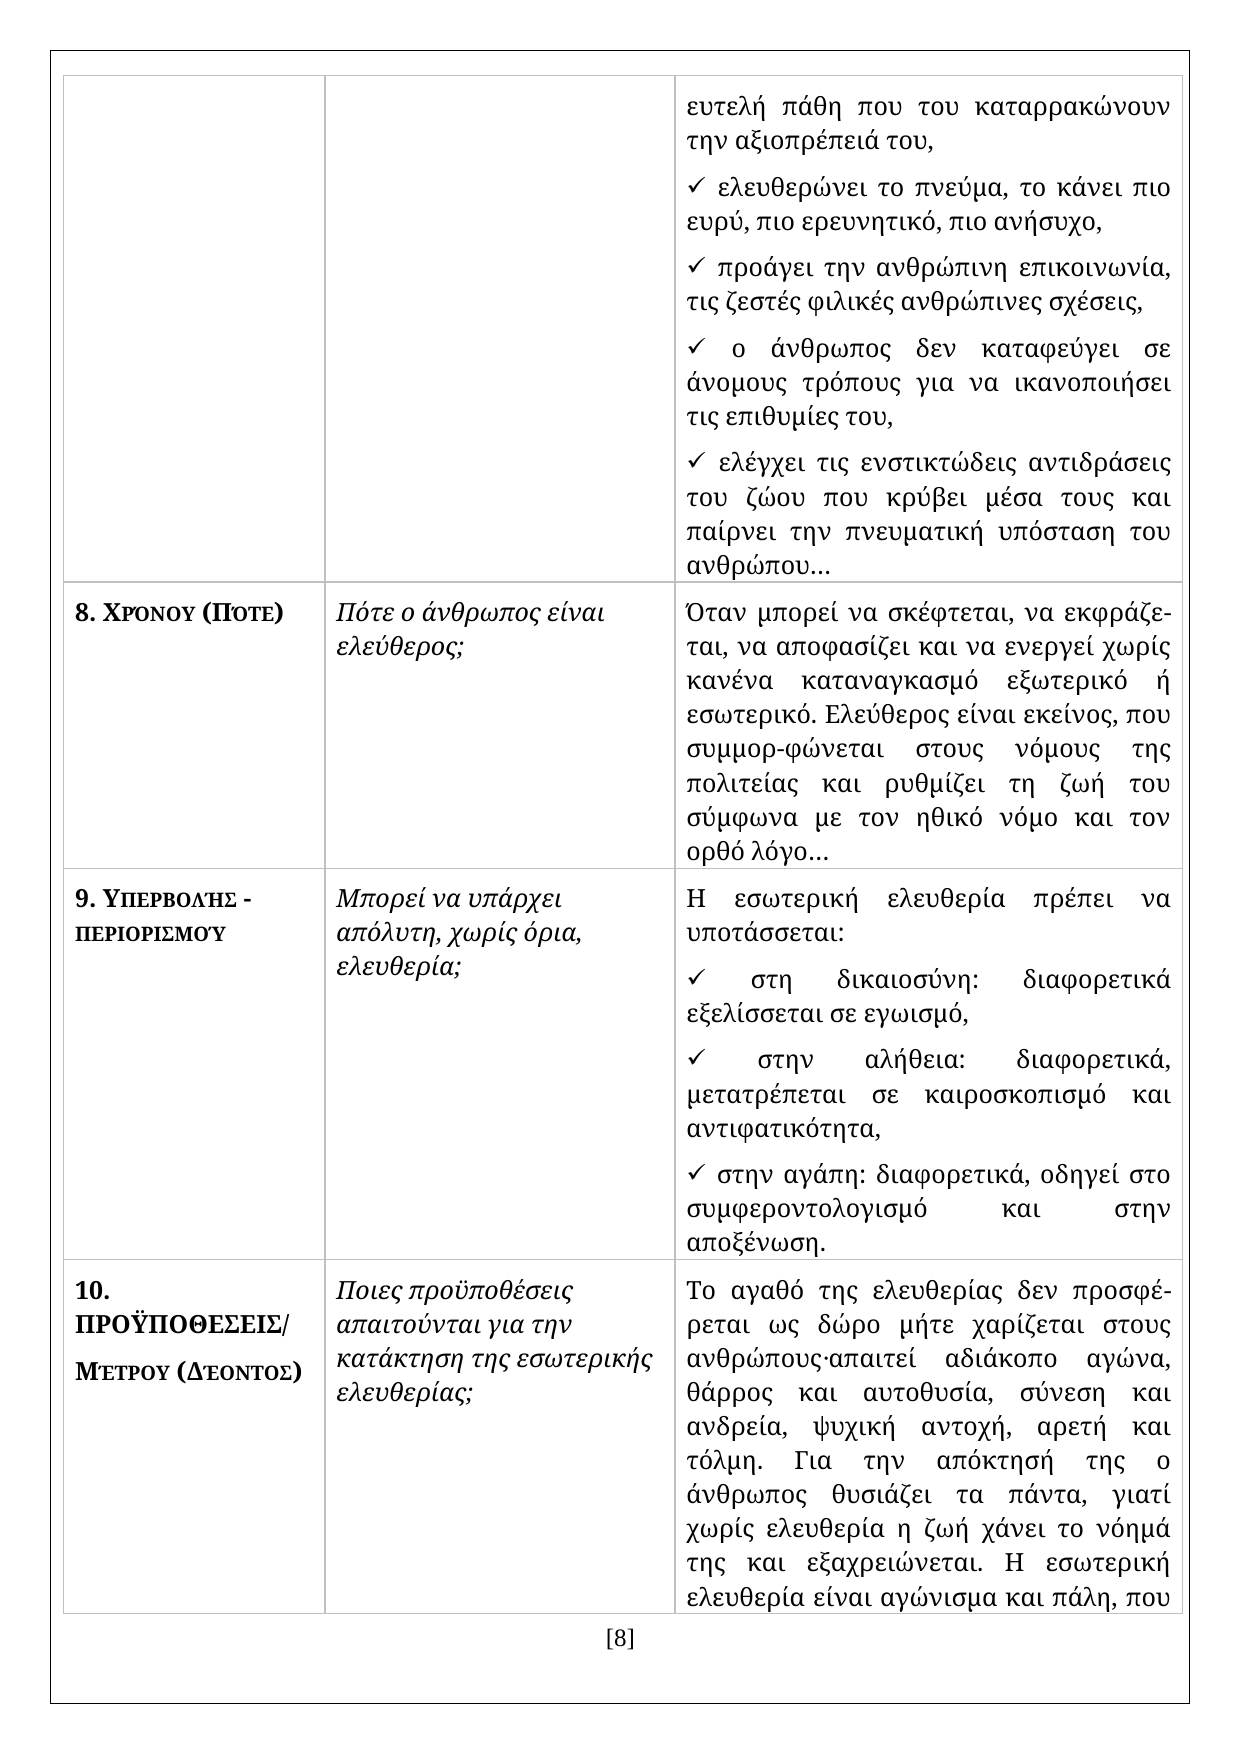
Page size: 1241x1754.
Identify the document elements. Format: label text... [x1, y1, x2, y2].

table_cell Πότε ο άνθρωπος είναι ελεύθερος; [326, 583, 674, 867]
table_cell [326, 76, 674, 581]
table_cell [64, 1260, 324, 1613]
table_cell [676, 1260, 1182, 1613]
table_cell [326, 1260, 674, 1613]
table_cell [64, 76, 324, 581]
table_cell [676, 76, 1182, 581]
table_cell 8. Χρόνου (Πότε) [64, 583, 324, 867]
table_cell Η εσωτερική ελευθερία πρέπει να υποτάσσεται: στη δικαιοσύνη: διαφορετικά εξελίσσεται σε εγωισμό, στην αλήθεια: διαφορετικά, μετατρέπεται σε καιροσκοπισμό και αντιφατικότητα, στην αγάπη: διαφορετικά, οδηγεί στο συμφεροντολογισμό και στην αποξένωση. [676, 869, 1182, 1259]
table_cell 9. Υπερβολής -περιορισμού [64, 869, 324, 1259]
table_cell Όταν µπορεί να σκέφτεται, να εκφράζεται, να αποφασίζει και να ενεργεί χωρίς κανένα καταναγκασµό εξωτερικό ή εσωτερικό. Ελεύθερος είναι εκείνος, που συµµορ-φώνεται στους νόµους της πολιτείας και ρυθµίζει τη ζωή του σύµφωνα µε τον ηθικό νόµο και τον ορθό λόγο… [676, 583, 1182, 867]
table_cell Μπορεί να υπάρχει απόλυτη, χωρίς όρια, ελευθερία; [326, 869, 674, 1259]
